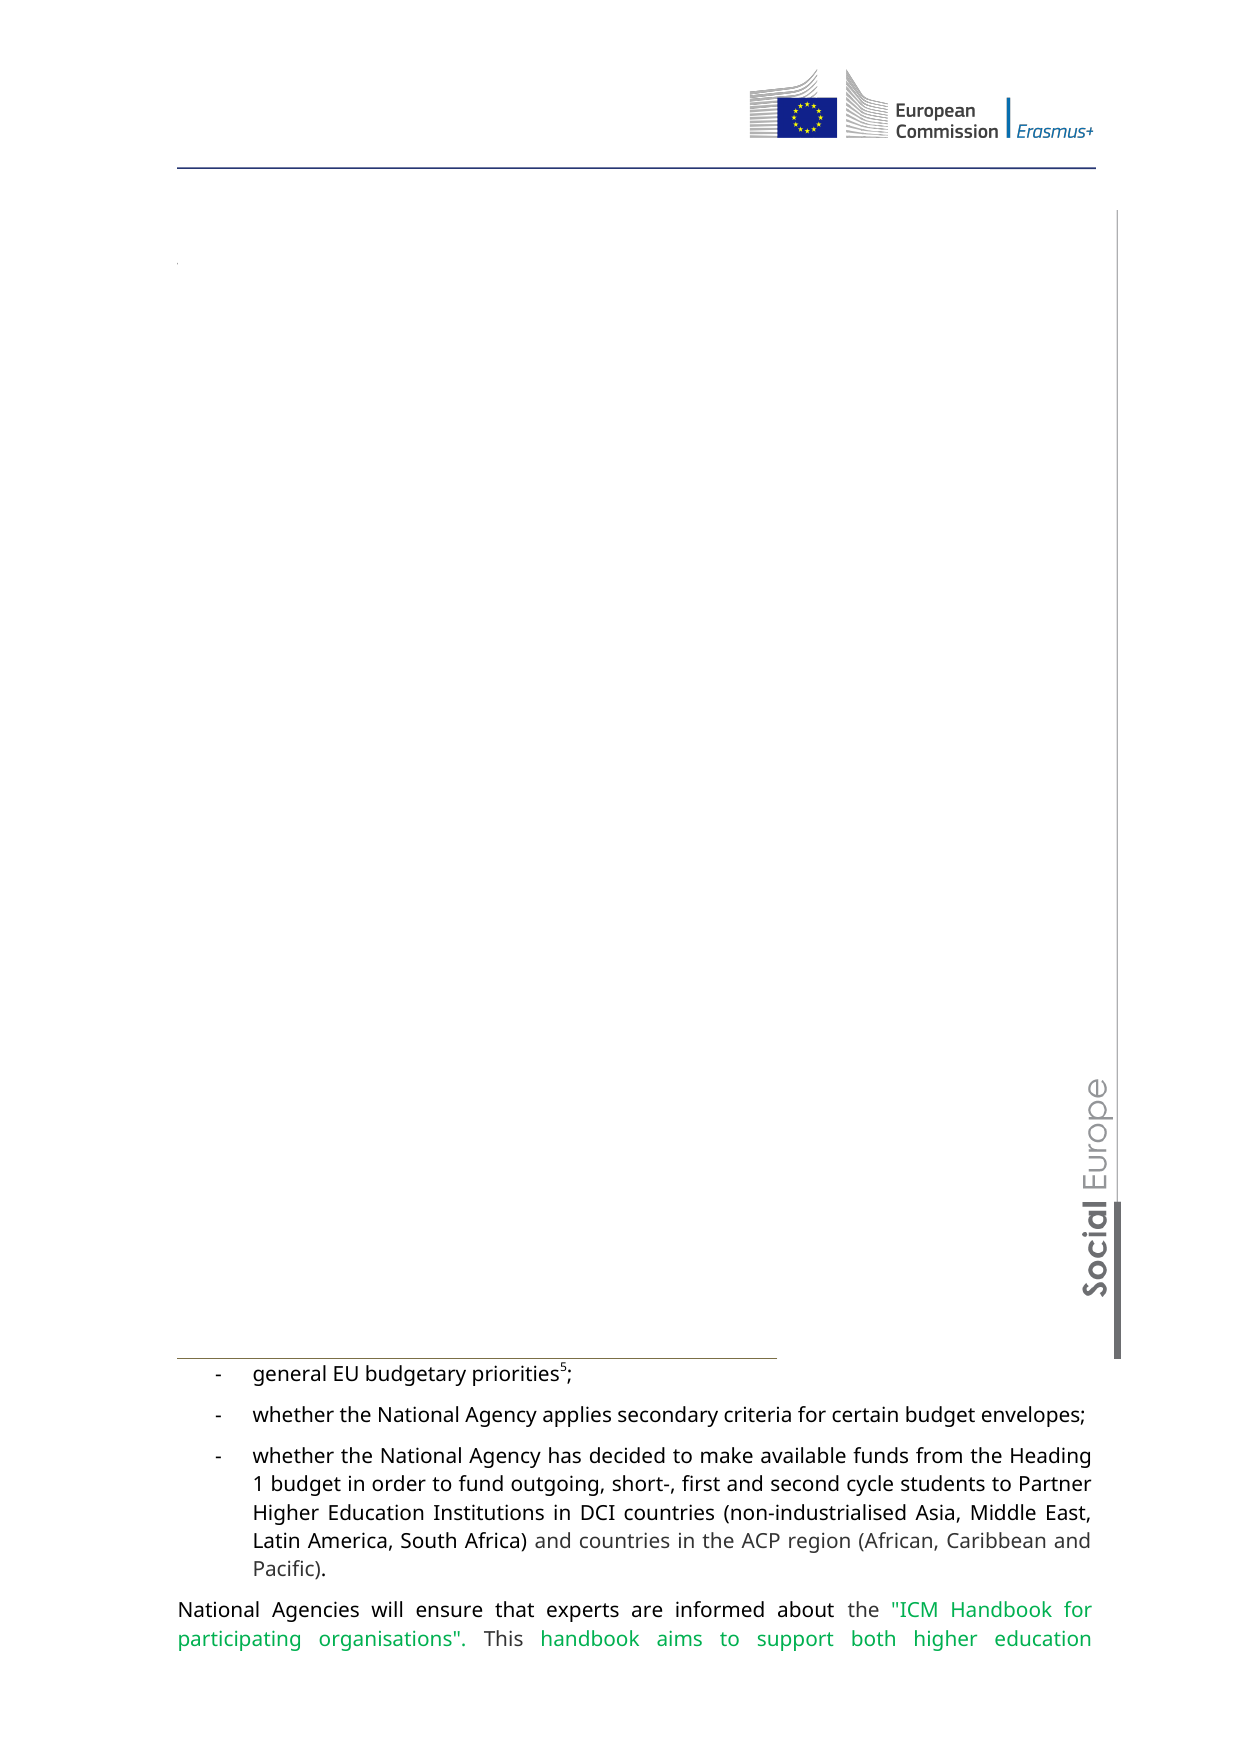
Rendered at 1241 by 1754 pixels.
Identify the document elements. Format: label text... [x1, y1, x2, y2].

list whether the National Agency applies secondary criteria for certain budget envelopes; [215, 1400, 1092, 1428]
picture [749, 69, 1093, 142]
list whether the National Agency has decided to make available funds from the Heading 1 budget in order to fund outgoing, short-, first and second cycle students to Partner Higher Education Institutions in DCI countries (non-industrialised Asia, Middle East, Latin America, South Africa) and countries in the ACP region (African, Caribbean and Pacific). [215, 1441, 1092, 1583]
list general EU budgetary priorities; [215, 1359, 1092, 1387]
text National Agencies will ensure that experts are informed about the "ICM Handbook for participating organisations". This handbook aims to support both higher education institutions in the implementation of their ICM project, from application to final report and includes a section on "Do's and don'ts for applicant HEIs". [177, 1595, 1092, 1652]
picture [177, 210, 1121, 1359]
